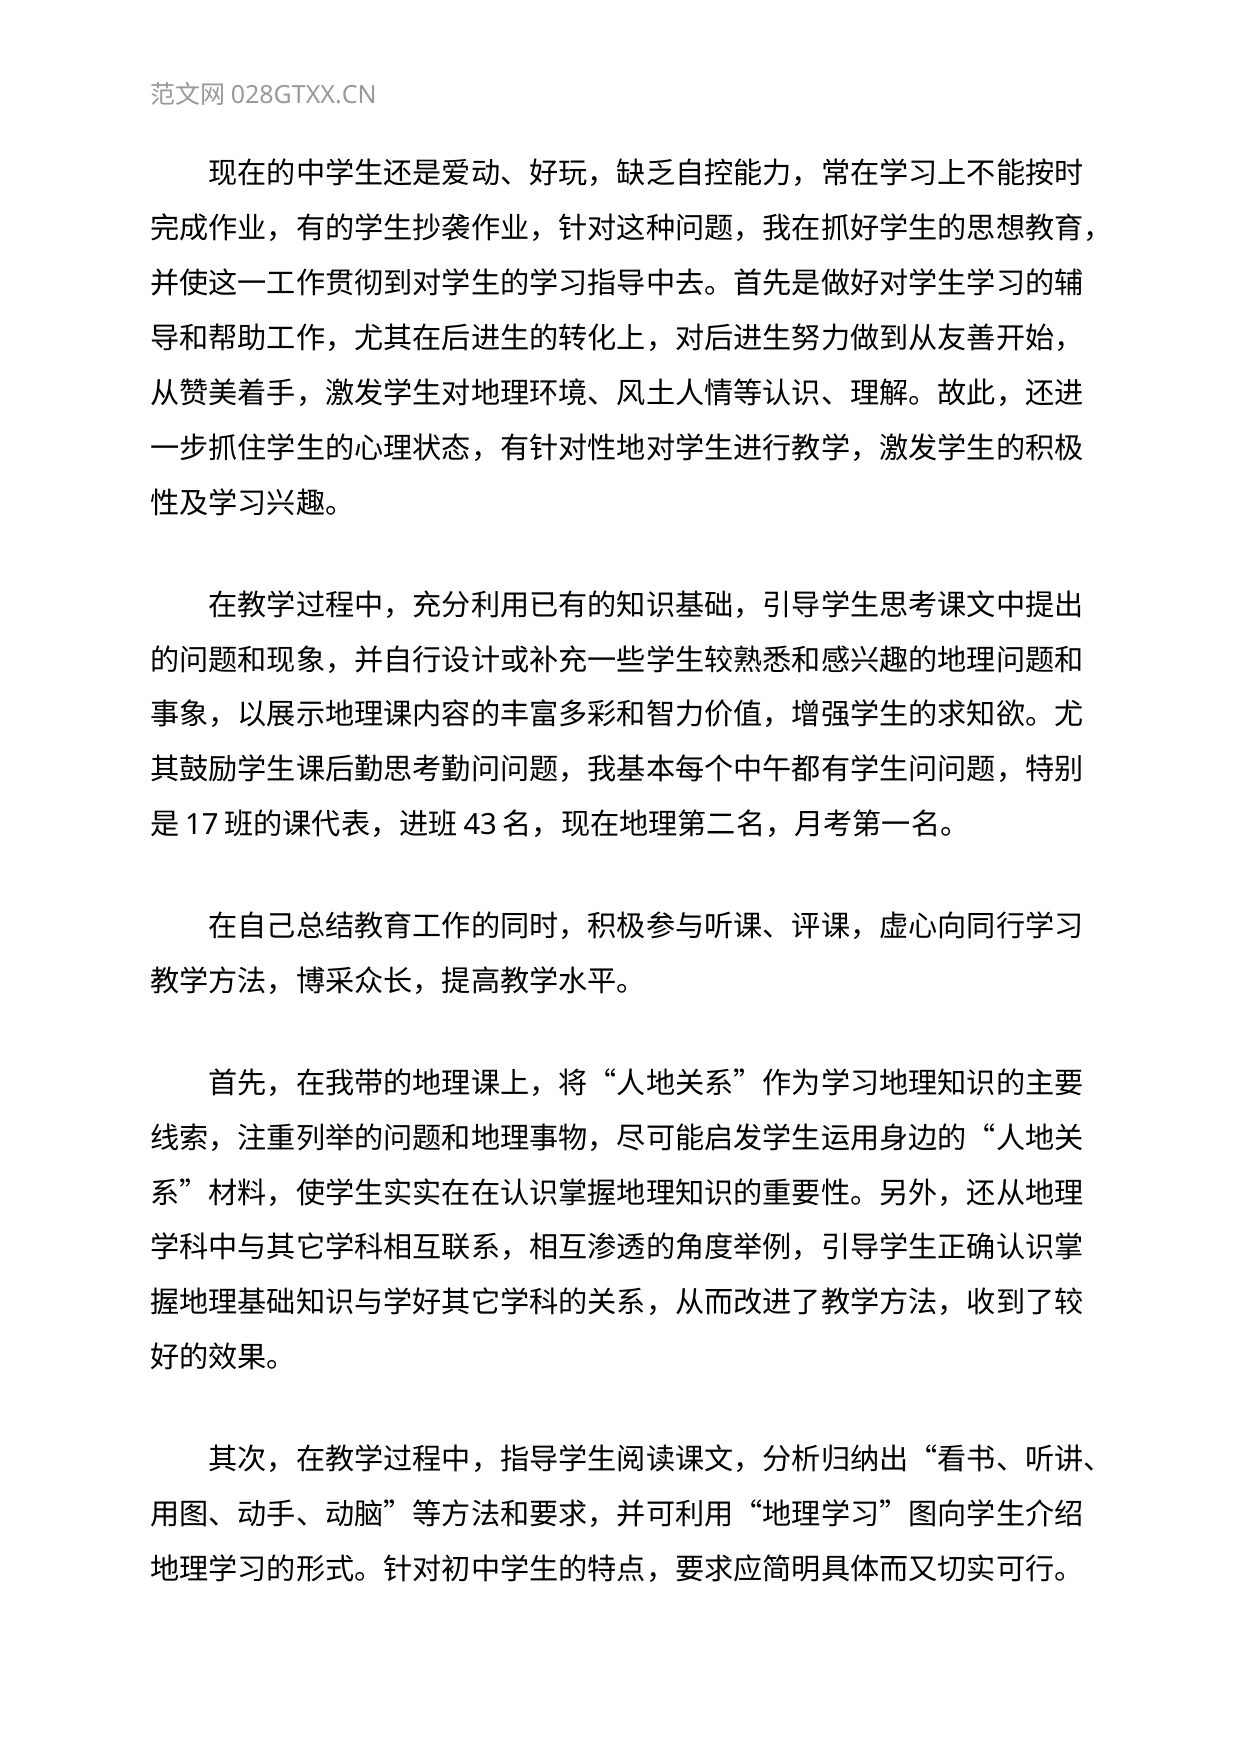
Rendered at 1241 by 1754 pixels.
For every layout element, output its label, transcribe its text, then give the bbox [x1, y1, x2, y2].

text 在自己总结教育工作的同时，积极参与听课、评课，虚心向同行学习教学方法，博采众长，提高教学水平。 [150, 903, 1090, 1000]
text 首先，在我带的地理课上，将“人地关系”作为学习地理知识的主要线索，注重列举的问题和地理事物，尽可能启发学生运用身边的“人地关系”材料，使学生实实在在认识掌握地理知识的重要性。另外，还从地理学科中与其它学科相互联系，相互渗透的角度举例，引导学生正确认识掌握地理基础知识与学好其它学科的关系，从而改进了教学方法，收到了较好的效果。 [150, 1059, 1090, 1376]
text 现在的中学生还是爱动、好玩，缺乏自控能力，常在学习上不能按时完成作业，有的学生抄袭作业，针对这种问题，我在抓好学生的思想教育，并使这一工作贯彻到对学生的学习指导中去。首先是做好对学生学习的辅导和帮助工作，尤其在后进生的转化上，对后进生努力做到从友善开始，从赞美着手，激发学生对地理环境、风土人情等认识、理解。故此，还进一步抓住学生的心理状态，有针对性地对学生进行教学，激发学生的积极性及学习兴趣。 [150, 150, 1090, 522]
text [150, 1436, 1090, 1588]
text 在教学过程中，充分利用已有的知识基础，引导学生思考课文中提出的问题和现象，并自行设计或补充一些学生较熟悉和感兴趣的地理问题和事象，以展示地理课内容的丰富多彩和智力价值，增强学生的求知欲。尤其鼓励学生课后勤思考勤问问题，我基本每个中午都有学生问问题，特别是17班的课代表，进班43名，现在地理第二名，月考第一名。 [150, 581, 1090, 843]
